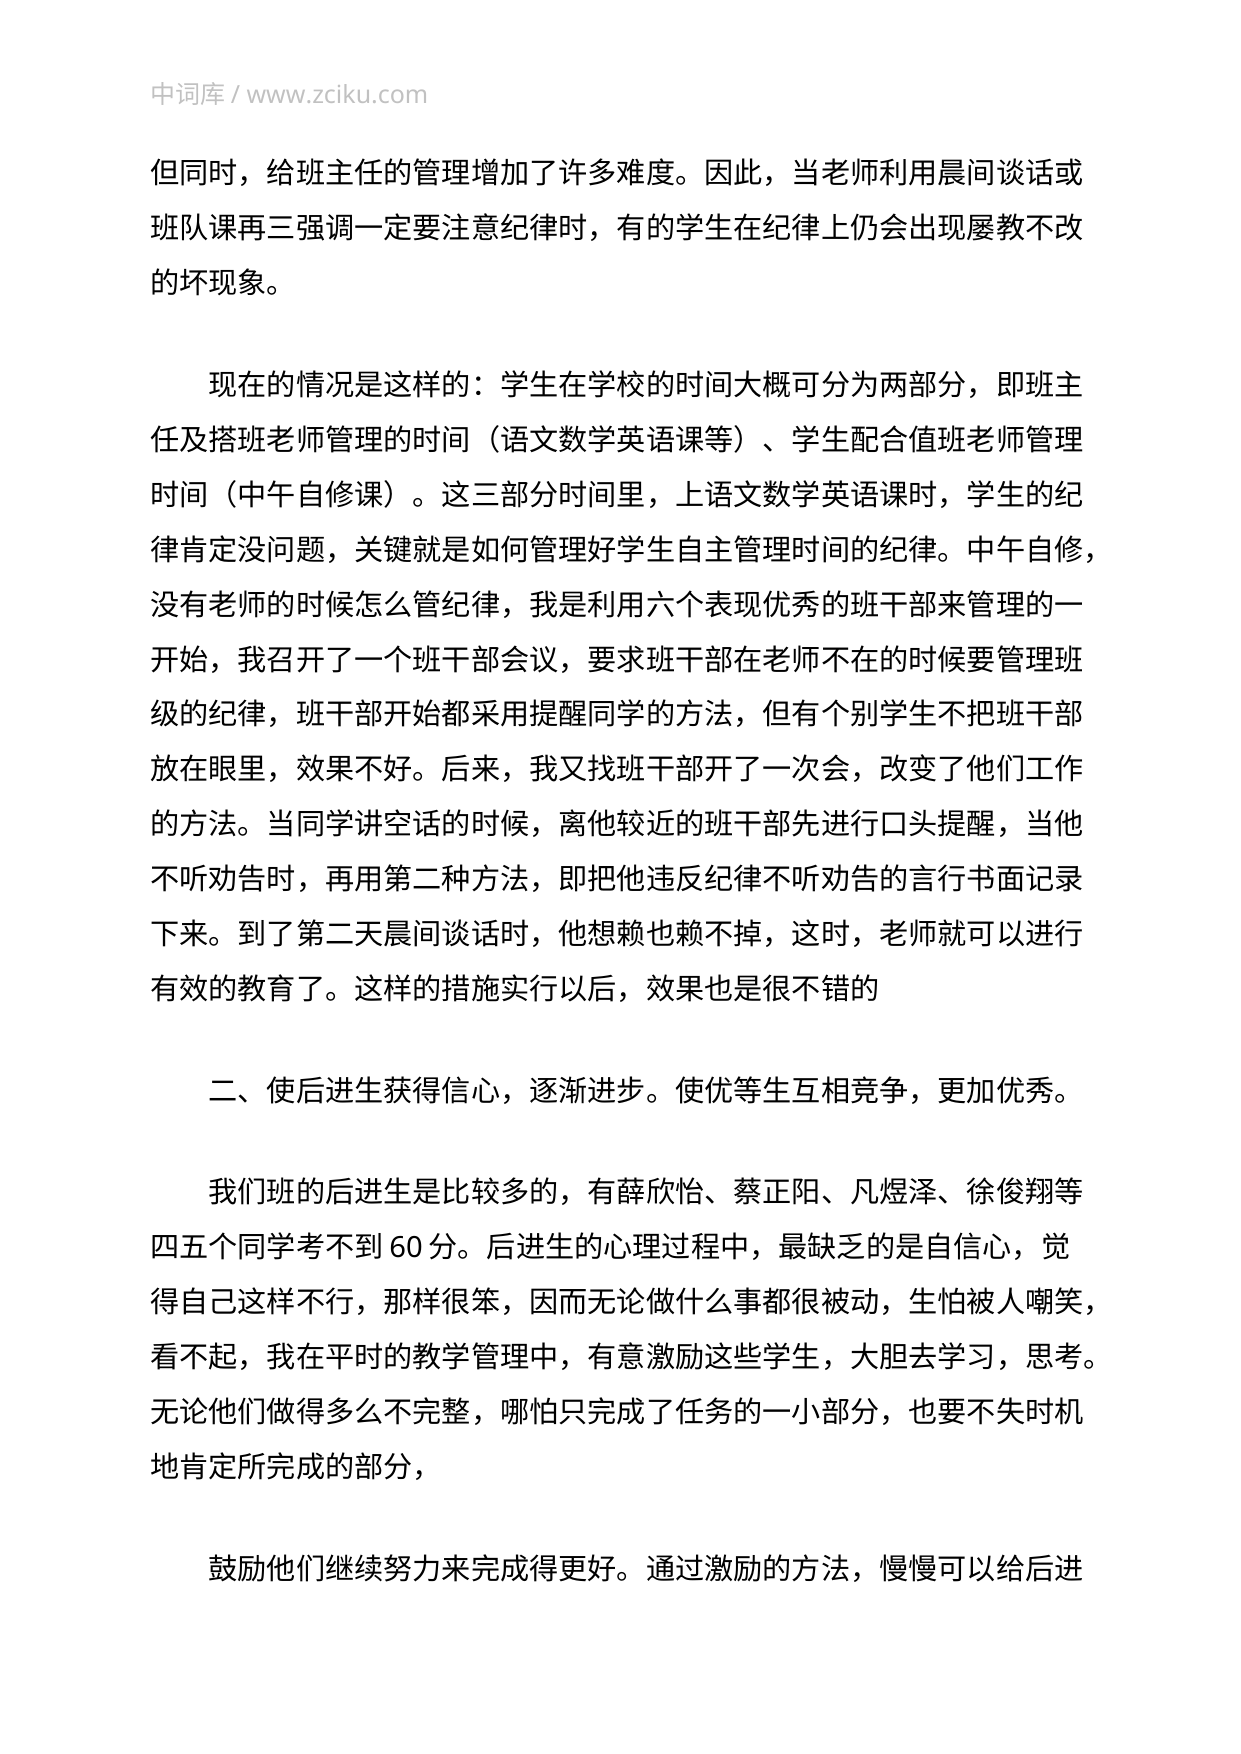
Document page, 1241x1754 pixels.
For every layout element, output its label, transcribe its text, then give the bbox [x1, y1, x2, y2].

text 我们班的后进生是比较多的，有薛欣怡、蔡正阳、凡煜泽、徐俊翔等四五个同学考不到60分。后进生的心理过程中，最缺乏的是自信心，觉得自己这样不行，那样很笨，因而无论做什么事都很被动，生怕被人嘲笑，看不起，我在平时的教学管理中，有意激励这些学生，大胆去学习，思考。无论他们做得多么不完整，哪怕只完成了任务的一小部分，也要不失时机地肯定所完成的部分， [150, 1169, 1090, 1486]
text 现在的情况是这样的：学生在学校的时间大概可分为两部分，即班主任及搭班老师管理的时间（语文数学英语课等）、学生配合值班老师管理时间（中午自修课）。这三部分时间里，上语文数学英语课时，学生的纪律肯定没问题，关键就是如何管理好学生自主管理时间的纪律。中午自修，没有老师的时候怎么管纪律，我是利用六个表现优秀的班干部来管理的一开始，我召开了一个班干部会议，要求班干部在老师不在的时候要管理班级的纪律，班干部开始都采用提醒同学的方法，但有个别学生不把班干部放在眼里，效果不好。后来，我又找班干部开了一次会，改变了他们工作的方法。当同学讲空话的时候，离他较近的班干部先进行口头提醒，当他不听劝告时，再用第二种方法，即把他违反纪律不听劝告的言行书面记录下来。到了第二天晨间谈话时，他想赖也赖不掉，这时，老师就可以进行有效的教育了。这样的措施实行以后，效果也是很不错的 [150, 362, 1090, 1008]
text 二、使后进生获得信心，逐渐进步。使优等生互相竞争，更加优秀。 [150, 1067, 1090, 1109]
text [150, 1545, 1090, 1588]
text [150, 150, 1090, 302]
